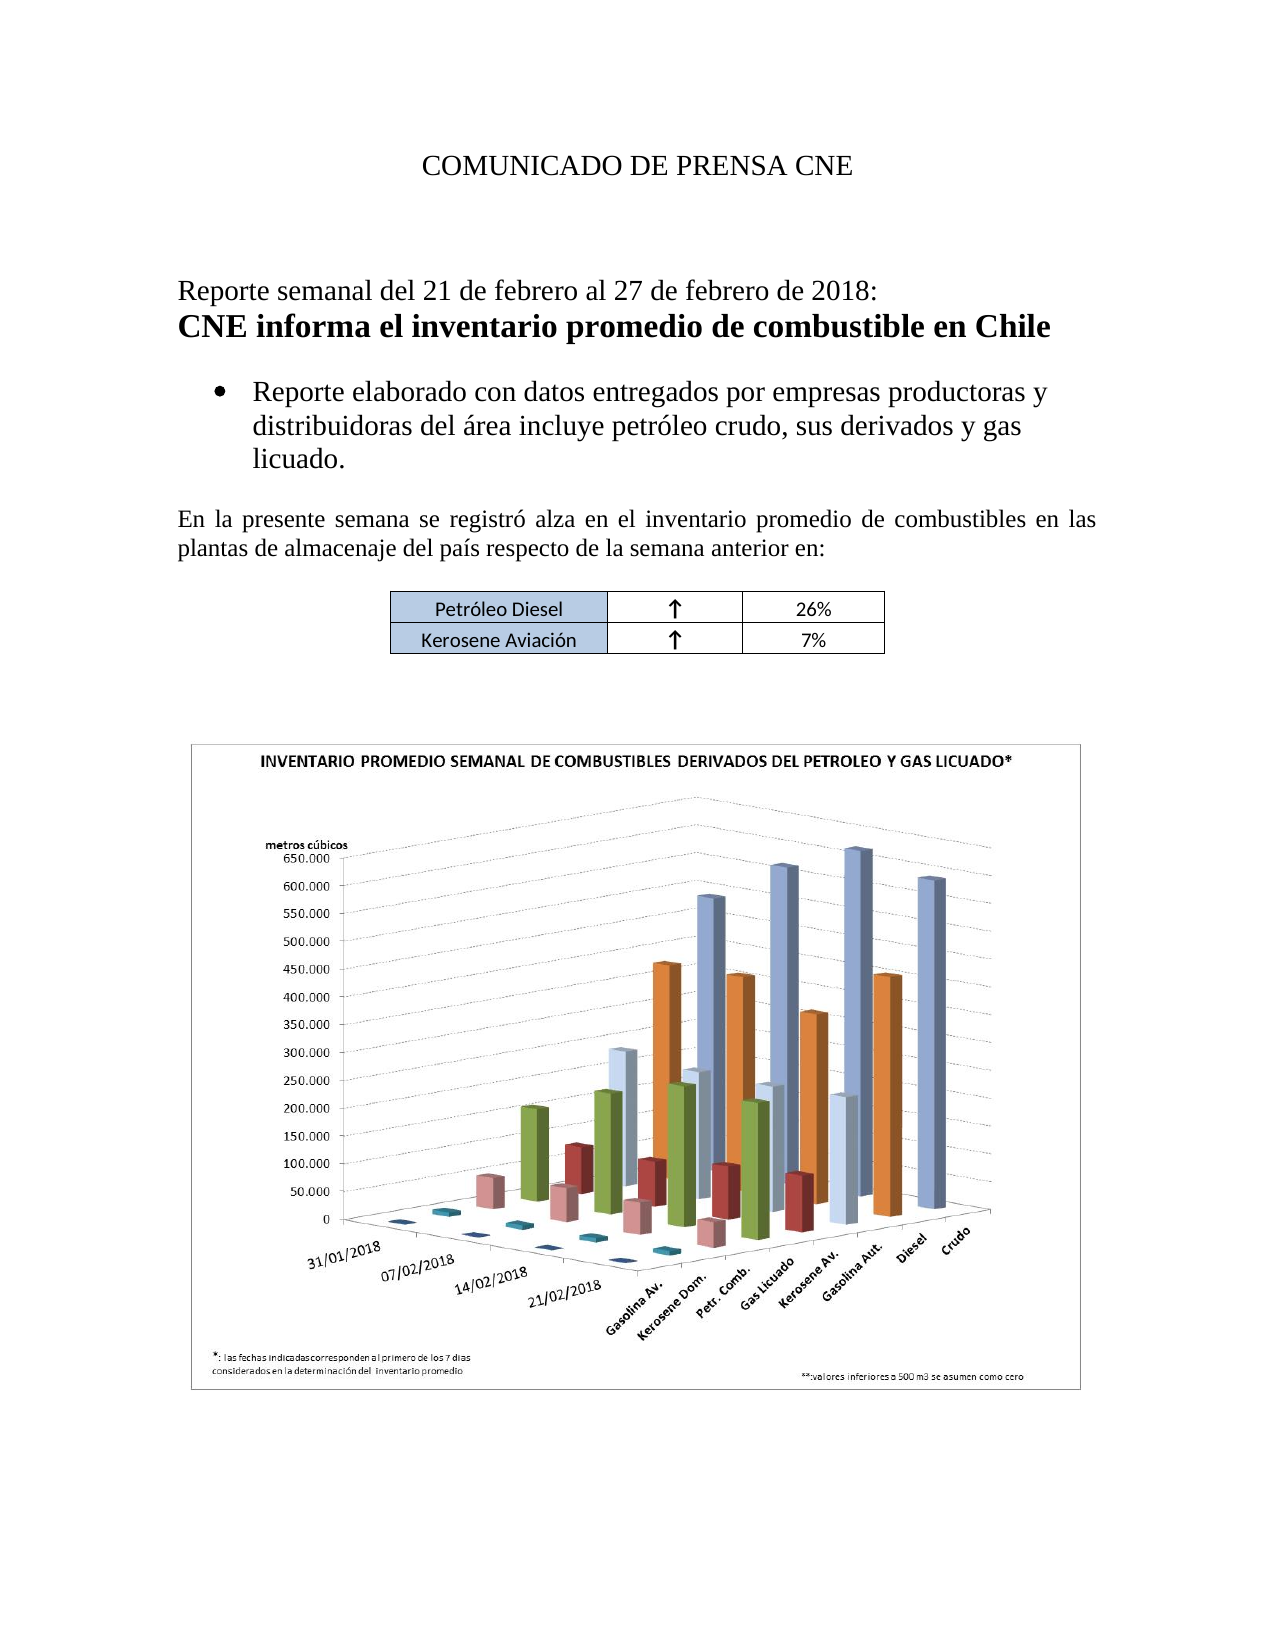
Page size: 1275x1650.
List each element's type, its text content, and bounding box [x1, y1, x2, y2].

picture [189, 741, 1082, 1391]
text COMUNICADO DE PRENSA CNE [177, 148, 1098, 181]
table_header 26% [743, 592, 884, 622]
table_header Petróleo Diesel [391, 592, 607, 622]
table_cell ↑ [608, 623, 742, 653]
text Reporte semanal del 21 de febrero al 27 de febrero de 2018: CNE informa el inventario promedio de combustible en Chile [177, 273, 1098, 345]
table_cell 7% [743, 623, 884, 653]
list Reporte elaborado con datos entregados por empresas productoras y distribuidoras del área incluye petróleo crudo, sus derivados y gas licuado. [215, 374, 1098, 475]
table_cell Kerosene Aviación [391, 623, 607, 653]
text En la presente semana se registró alza en el inventario promedio de combustibles en las plantas de almacenaje del país respecto de la semana anterior en: [177, 504, 1098, 561]
table_header ↑ [608, 592, 742, 622]
